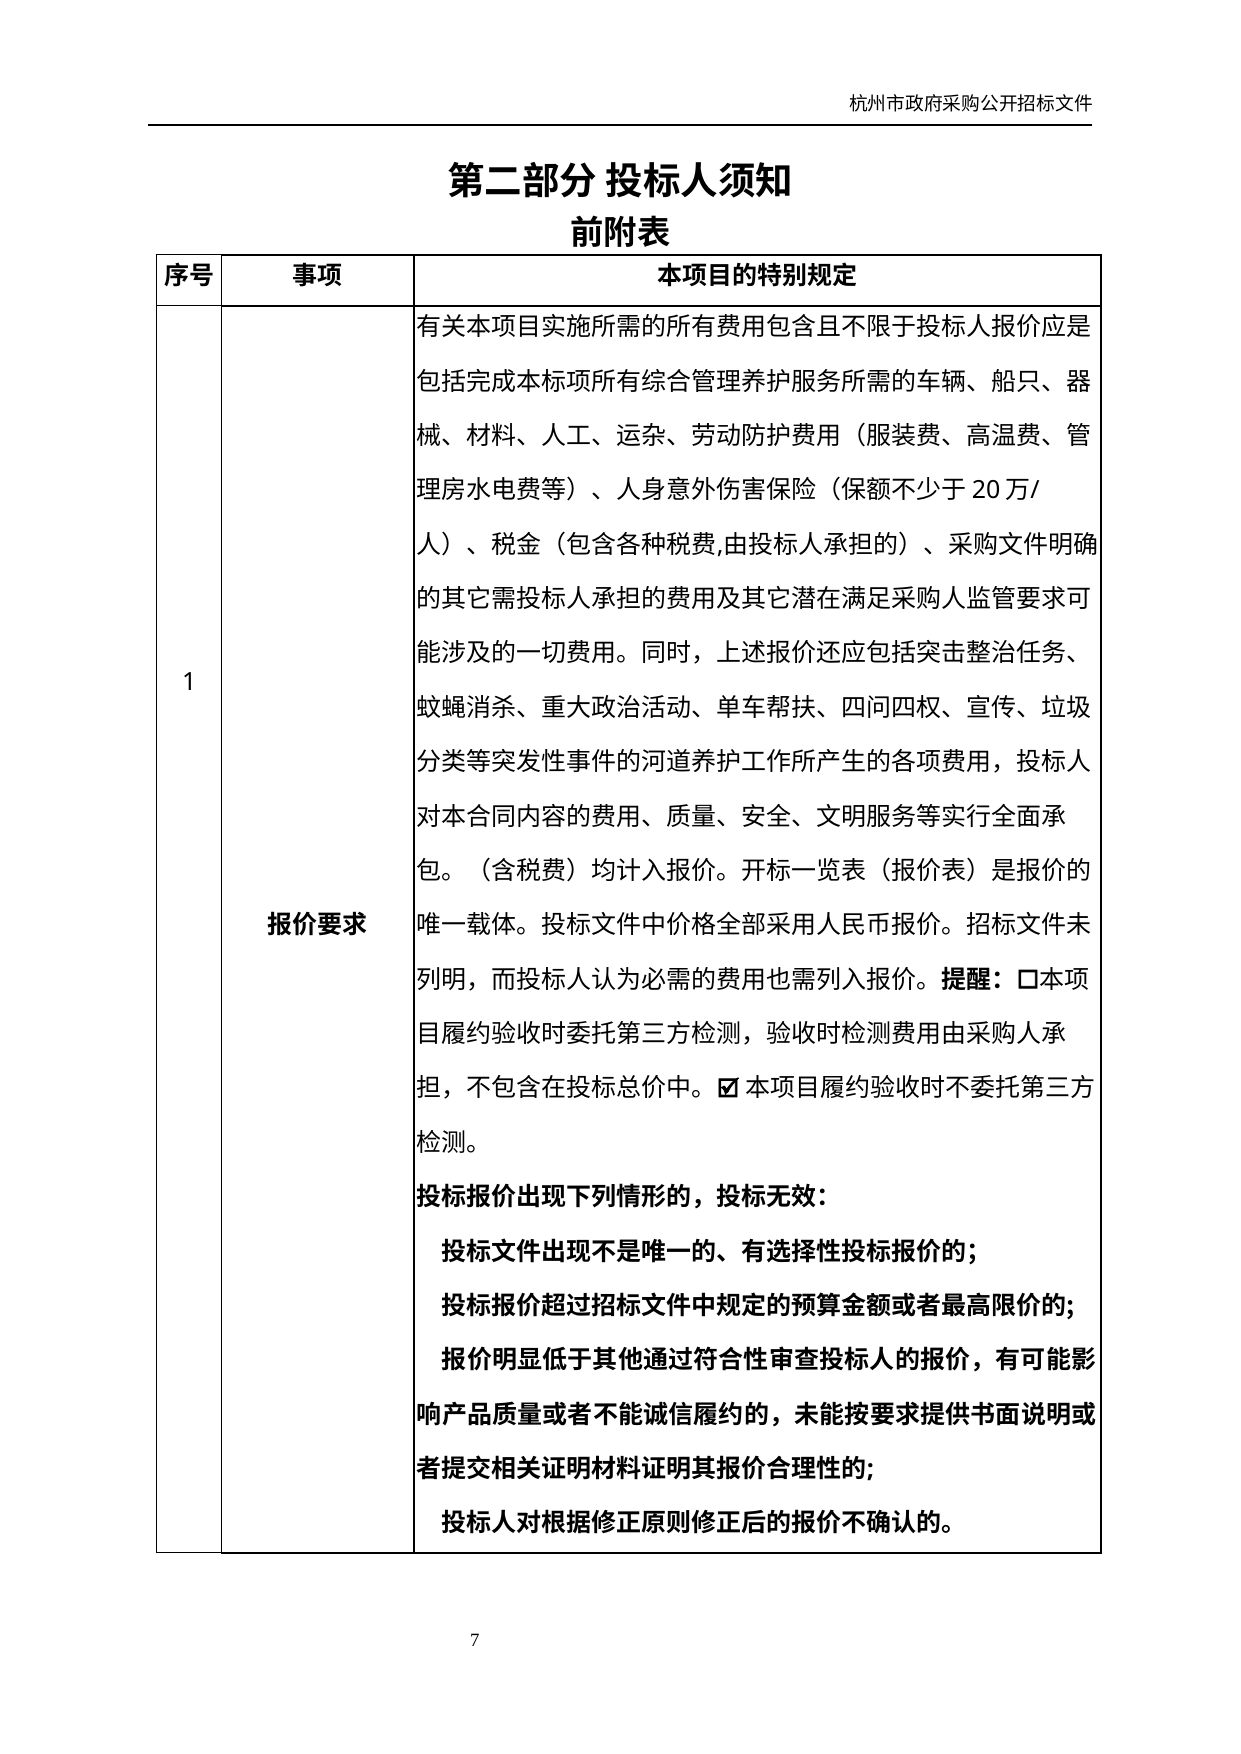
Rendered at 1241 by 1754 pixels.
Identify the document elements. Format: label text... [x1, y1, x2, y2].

table_header 本项目的特别规定 [415, 256, 1100, 304]
table_cell 报价要求 [222, 307, 413, 1552]
table_header 事项 [222, 256, 413, 304]
table_header 序号 [157, 255, 221, 304]
table_cell 有关本项目实施所需的所有费用包含且不限于投标人报价应是包括完成本标项所有综合管理养护服务所需的车辆、船只、器械、材料、人工、运杂、劳动防护费用（服装费、高温费、管理房水电费等）、人身意外伤害保险（保额不少于20万/人）、税金（包含各种税费,由投标人承担的）、采购文件明确的其它需投标人承担的费用及其它潜在满足采购人监管要求可能涉及的一切费用。同时，上述报价还应包括突击整治任务、蚊蝇消杀、重大政治活动、单车帮扶、四问四权、宣传、垃圾分类等突发性事件的河道养护工作所产生的各项费用，投标人对本合同内容的费用、质量、安全、文明服务等实行全面承包。（含税费）均计入报价。开标一览表（报价表）是报价的唯一载体。投标文件中价格全部采用人民币报价。招标文件未列明，而投标人认为必需的费用也需列入报价。提醒：本项目履约验收时委托第三方检测，验收时检测费用由采购人承担，不包含在投标总价中。本项目履约验收时不委托第三方检测。 投标报价出现下列情形的，投标无效： 投标文件出现不是唯一的、有选择性投标报价的； 投标报价超过招标文件中规定的预算金额或者最高限价的; 报价明显低于其他通过符合性审查投标人的报价，有可能影响产品质量或者不能诚信履约的，未能按要求提供书面说明或者提交相关证明材料证明其报价合理性的; 投标人对根据修正原则修正后的报价不确认的。 [415, 307, 1100, 1552]
text 前附表 [148, 206, 1092, 254]
text 第二部分 投标人须知 [148, 151, 1092, 206]
table_cell 1 [157, 306, 221, 1552]
